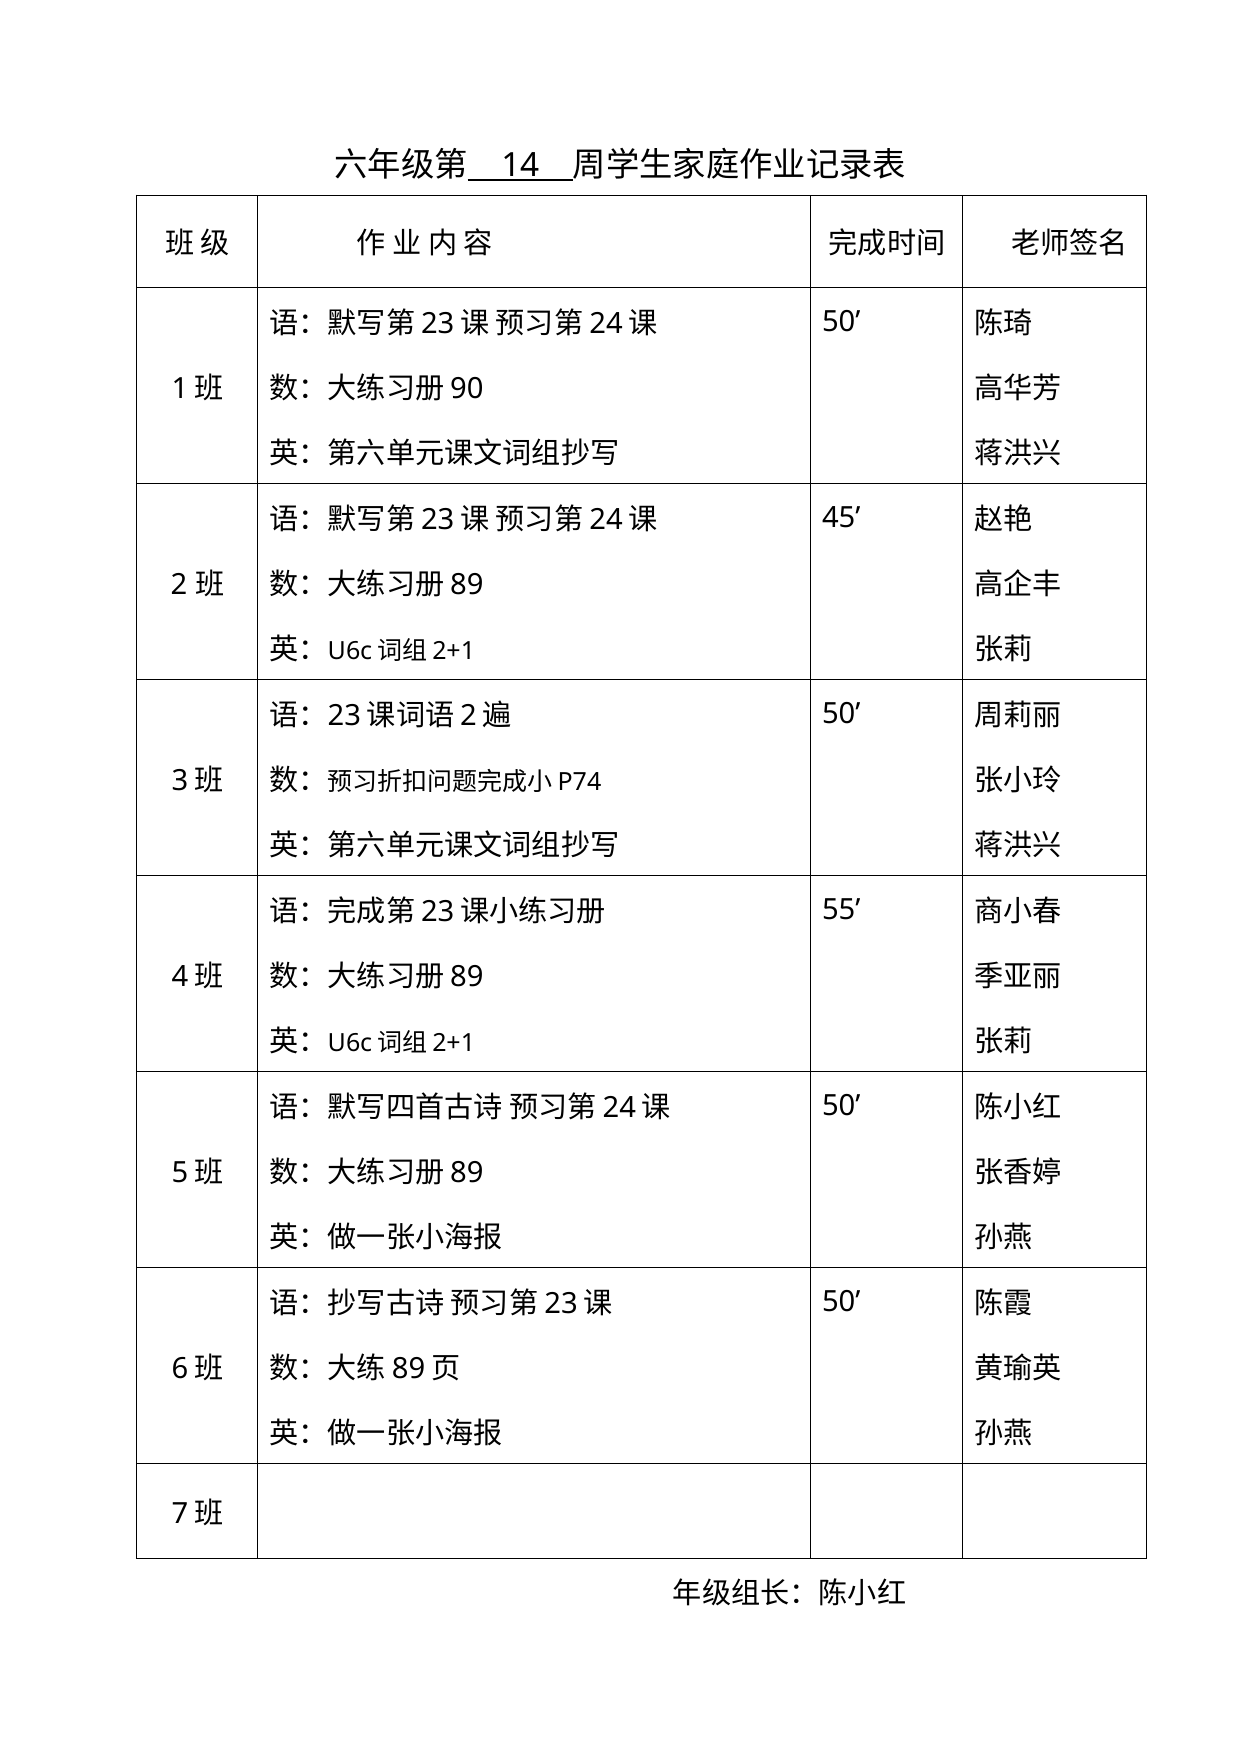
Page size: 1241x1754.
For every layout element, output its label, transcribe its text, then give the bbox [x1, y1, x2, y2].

table_cell 语：默写四首古诗 预习第24课 数：大练习册89 英：做一张小海报 [258, 1072, 810, 1267]
table_cell 陈小红 张香婷 孙燕 [963, 1072, 1146, 1267]
table_cell 语：默写第23课 预习第24课 数：大练习册90 英：第六单元课文词组抄写 [258, 288, 810, 483]
table_cell 45’ [811, 484, 962, 679]
table_cell 商小春 季亚丽 张莉 [963, 876, 1146, 1071]
table_cell 1班 [137, 288, 257, 483]
table_cell [963, 1464, 1146, 1558]
table_cell 语：23课词语2遍 数：预习折扣问题完成小P74 英：第六单元课文词组抄写 [258, 680, 810, 875]
table_header 班 级 [137, 196, 257, 287]
table_cell 4班 [137, 876, 257, 1071]
text 六年级第 14 周学生家庭作业记录表 [148, 129, 1093, 194]
text 年级组长：陈小红 [148, 1559, 1093, 1624]
table_cell 5班 [137, 1072, 257, 1267]
table_cell 3班 [137, 680, 257, 875]
table_cell 55’ [811, 876, 962, 1071]
table_cell 语：完成第23课小练习册 数：大练习册89 英：U6c词组2+1 [258, 876, 810, 1071]
table_header 作 业 内 容 [258, 196, 810, 287]
table_cell 6班 [137, 1268, 257, 1463]
table_cell 50’ [811, 1072, 962, 1267]
table_header 老师签名 [963, 196, 1146, 287]
table_cell [258, 1464, 810, 1558]
table_header 完成时间 [811, 196, 962, 287]
table_cell 语：默写第23课 预习第24课 数：大练习册89 英：U6c词组2+1 [258, 484, 810, 679]
table_cell 2 班 [137, 484, 257, 679]
table_cell 赵艳 高企丰 张莉 [963, 484, 1146, 679]
table_cell 50’ [811, 288, 962, 483]
table_cell 周莉丽 张小玲 蒋洪兴 [963, 680, 1146, 875]
table_cell 陈琦 高华芳 蒋洪兴 [963, 288, 1146, 483]
table_cell 语：抄写古诗 预习第23课 数：大练89页 英：做一张小海报 [258, 1268, 810, 1463]
table_cell 50’ [811, 1268, 962, 1463]
table_cell 陈霞 黄瑜英 孙燕 [963, 1268, 1146, 1463]
table_cell 50’ [811, 680, 962, 875]
table_cell [811, 1464, 962, 1558]
table_cell 7班 [137, 1464, 257, 1558]
